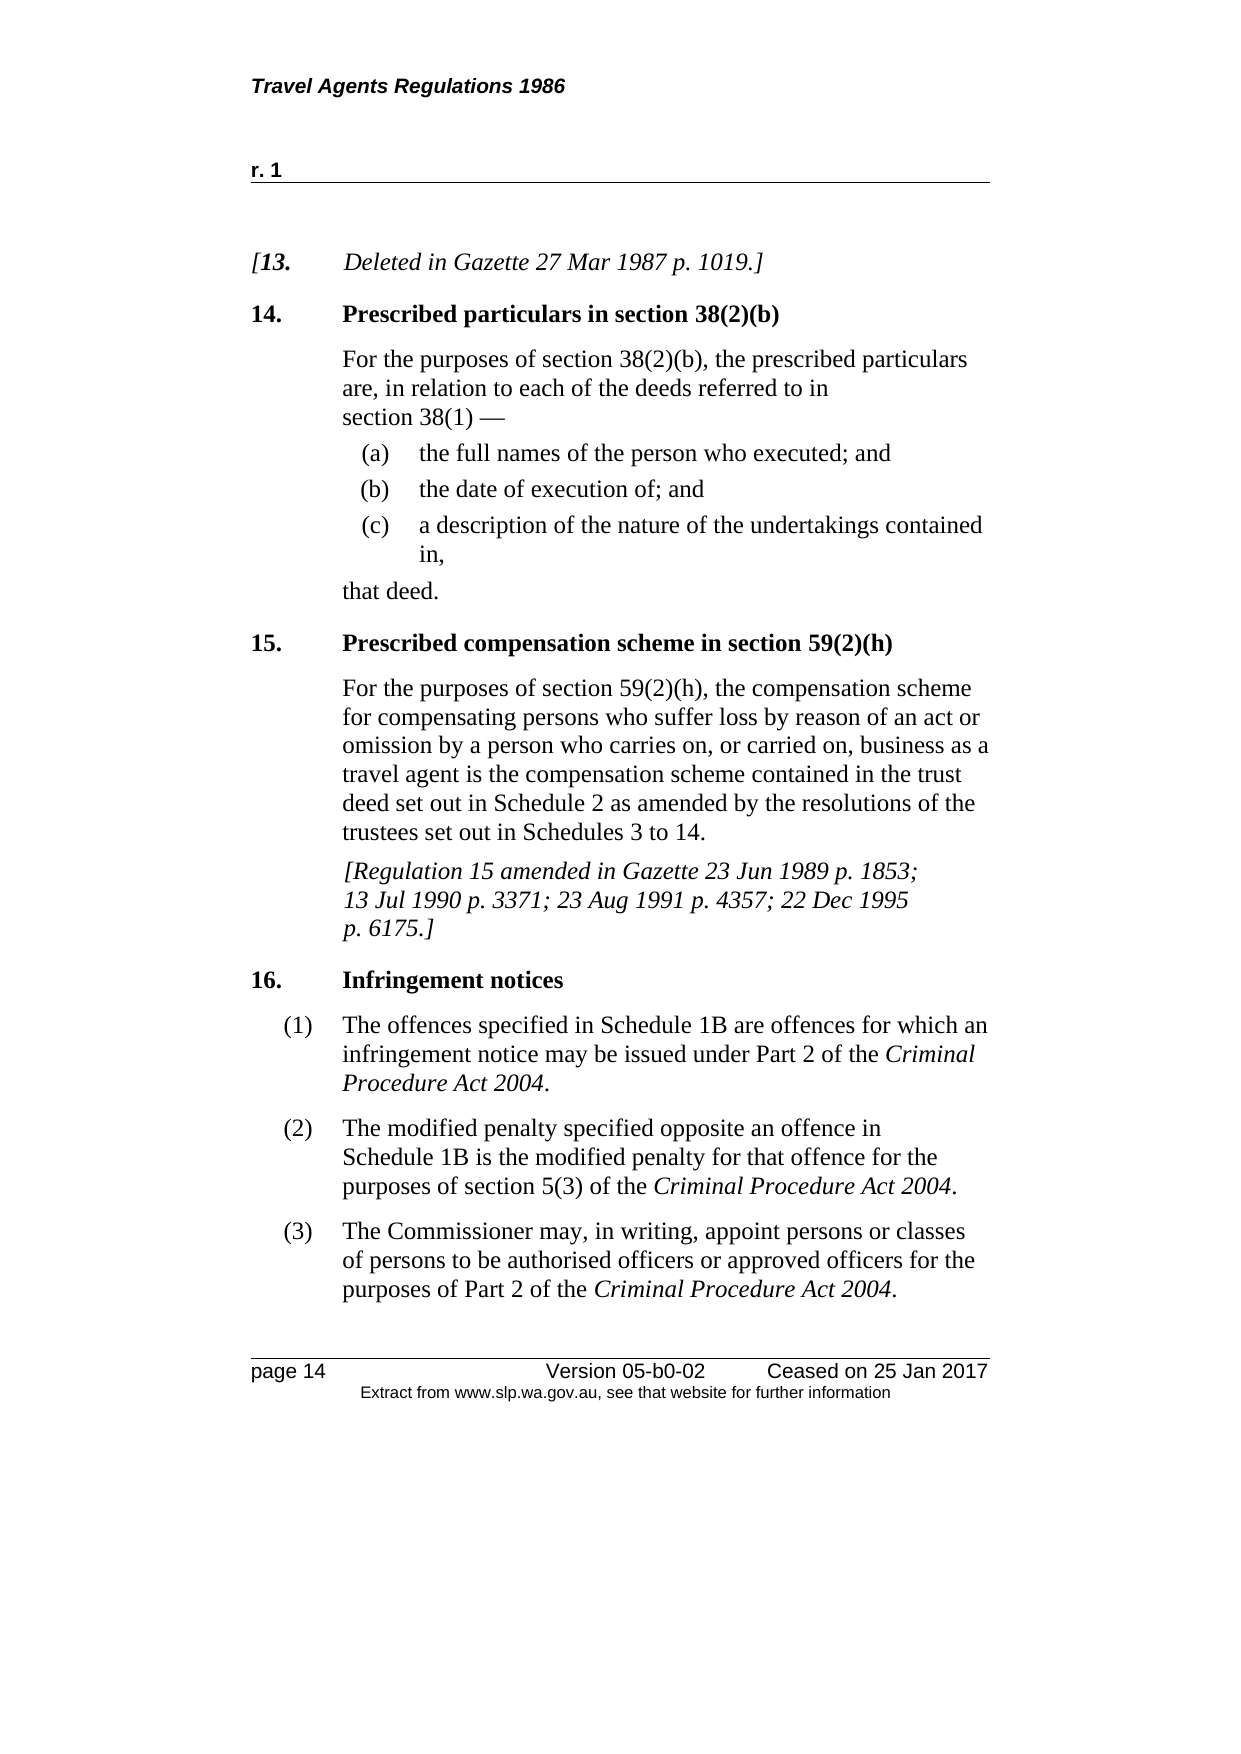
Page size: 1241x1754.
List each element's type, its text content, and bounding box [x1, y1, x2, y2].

text For the purposes of section 38(2)(b), the prescribed particulars are, in relation to each of the deeds referred to in section 38(1) — [251, 344, 990, 431]
text For the purposes of section 59(2)(h), the compensation scheme for compensating persons who suffer loss by reason of an act or omission by a person who carries on, or carried on, business as a travel agent is the compensation scheme contained in the trust deed set out in Schedule 2 as amended by the resolutions of the trustees set out in Schedules 3 to 14. [251, 673, 990, 846]
text (3) The Commissioner may, in writing, appoint persons or classes of persons to be authorised officers or approved officers for the purposes of Part 2 of the Criminal Procedure Act 2004. [251, 1216, 990, 1303]
text (b) the date of execution of; and [251, 474, 990, 503]
subtitle 16. Infringement notices [251, 965, 990, 994]
subtitle 14. Prescribed particulars in section 38(2)(b) [251, 299, 990, 328]
text [Regulation 15 amended in Gazette 23 Jun 1989 p. 1853; 13 Jul 1990 p. 3371; 23 Aug 1991 p. 4357; 22 Dec 1995 p. 6175.] [251, 856, 990, 942]
text [13. Deleted in Gazette 27 Mar 1987 p. 1019.] [251, 247, 990, 276]
text (2) The modified penalty specified opposite an offence in Schedule 1B is the modified penalty for that offence for the purposes of section 5(3) of the Criminal Procedure Act 2004. [251, 1113, 990, 1200]
text (c) a description of the nature of the undertakings contained in, [251, 510, 990, 568]
subtitle 15. Prescribed compensation scheme in section 59(2)(h) [251, 628, 990, 656]
text (1) The offences specified in Schedule 1B are offences for which an infringement notice may be issued under Part 2 of the Criminal Procedure Act 2004. [251, 1011, 990, 1097]
text (a) the full names of the person who executed; and [251, 438, 990, 467]
text that deed. [251, 576, 990, 605]
